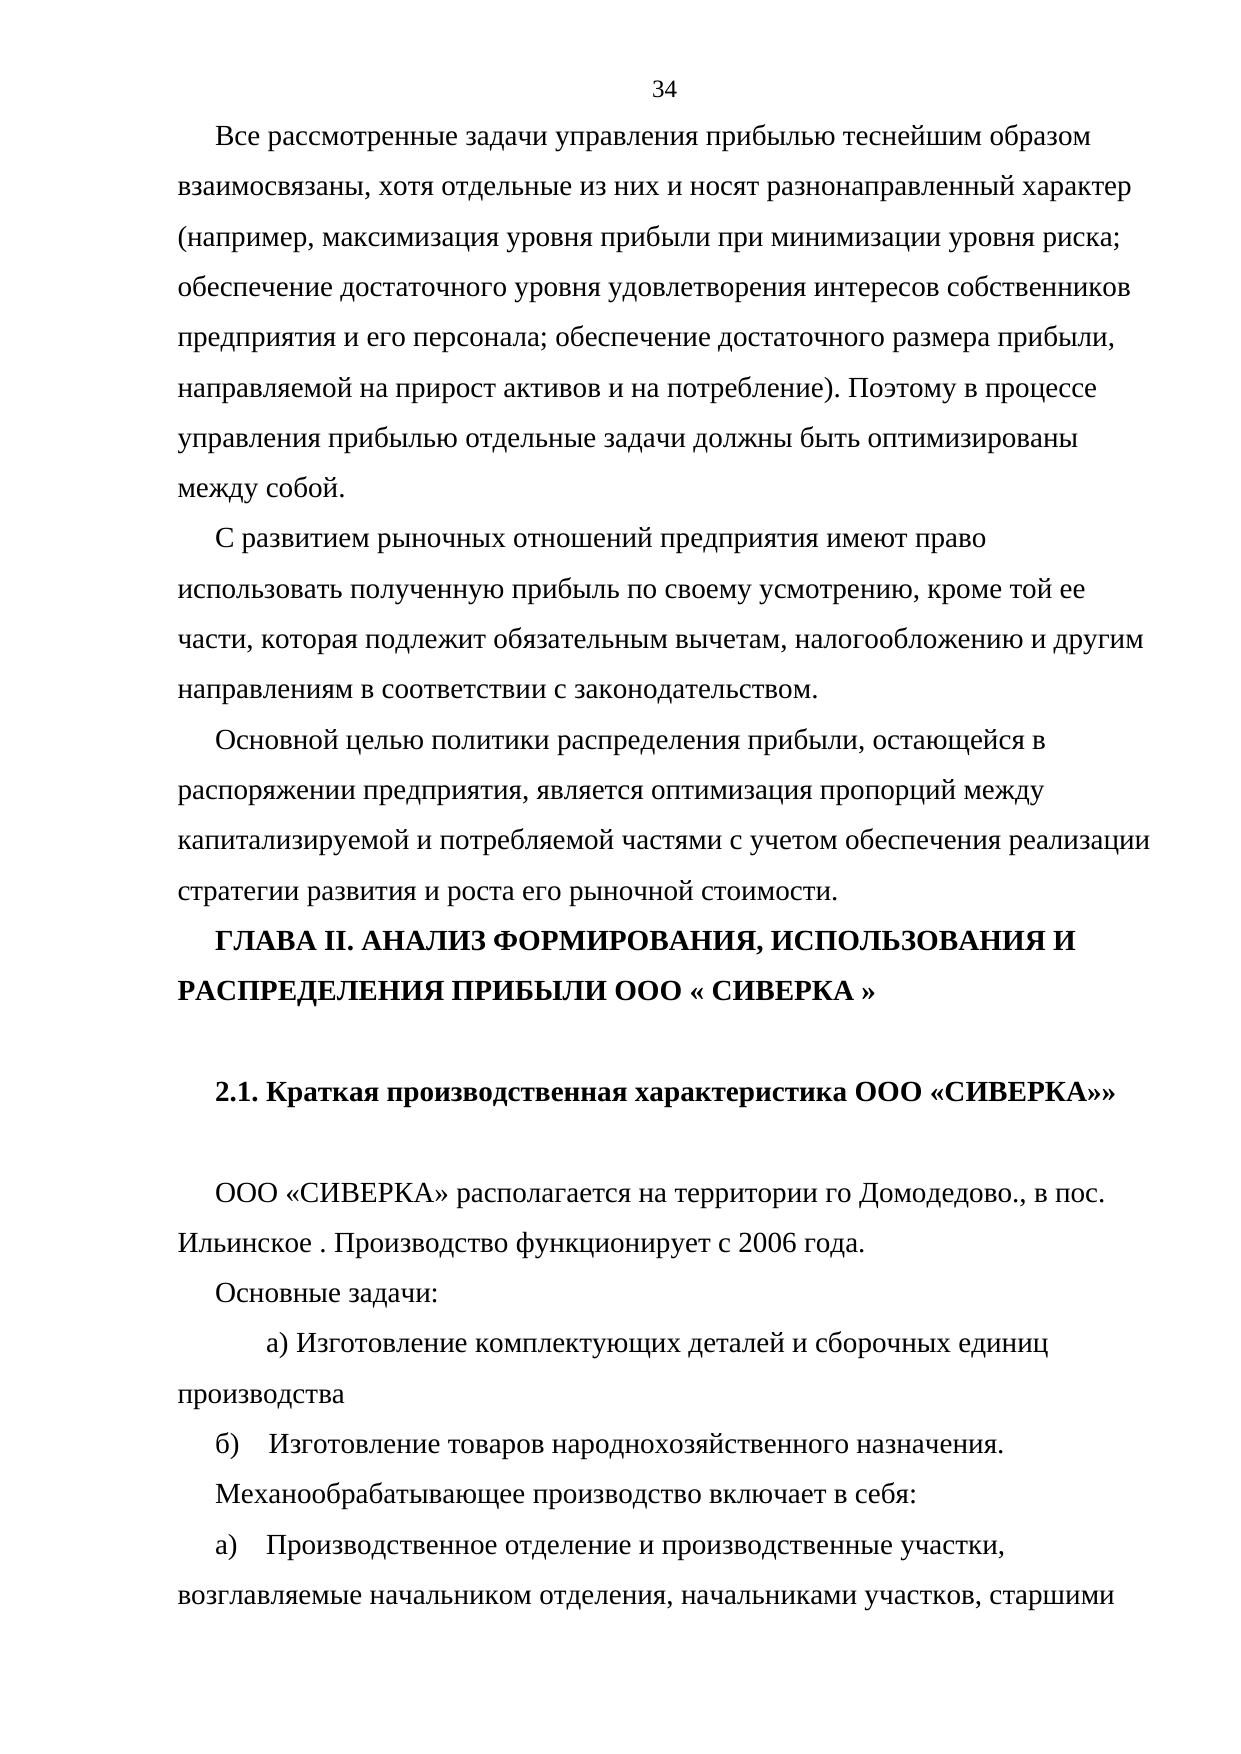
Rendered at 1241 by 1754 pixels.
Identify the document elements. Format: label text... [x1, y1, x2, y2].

text Основной целью политики распределения прибыли, остающейся в распоряжении предприятия, является оптимизация пропорций между капитализируемой и потребляемой частями с учетом обеспечения реализации стратегии развития и роста его рыночной стоимости. [177, 722, 1152, 906]
text б) Изготовление товаров народнохозяйственного назначения. [177, 1426, 1152, 1460]
text ООО «СИВЕРКА» располагается на территории го Домодедово., в пос. Ильинское . Производство функционирует с 2006 года. [177, 1175, 1152, 1258]
text Все рассмотренные задачи управления прибылью теснейшим образом взаимосвязаны, хотя отдельные из них и носят разнонаправленный характер (например, максимизация уровня прибыли при минимизации уровня риска; обеспечение достаточного уровня удовлетворения интересов собственников предприятия и его персонала; обеспечение достаточного размера прибыли, направляемой на прирост активов и на потребление). Поэтому в процессе управления прибылью отдельные задачи должны быть оптимизированы между собой. [177, 118, 1152, 504]
text С развитием рыночных отношений предприятия имеют право использовать полученную прибыль по своему усмотрению, кроме той ее части, которая подлежит обязательным вычетам, налогообложению и другим направлениям в соответствии с законодательством. [177, 521, 1152, 705]
text а) Изготовление комплектующих деталей и сборочных единиц производства [177, 1326, 1152, 1409]
text Основные задачи: [177, 1275, 1152, 1309]
text Механообрабатывающее производство включает в себя: [177, 1477, 1152, 1510]
text 2.1. Краткая производственная характеристика ООО «СИВЕРКА»» [177, 1074, 1152, 1108]
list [177, 1527, 1152, 1611]
text ГЛАВА II. АНАЛИЗ ФОРМИРОВАНИЯ, ИСПОЛЬЗОВАНИЯ И РАСПРЕДЕЛЕНИЯ ПРИБЫЛИ ООО « СИВЕРКА » [177, 923, 1152, 1007]
